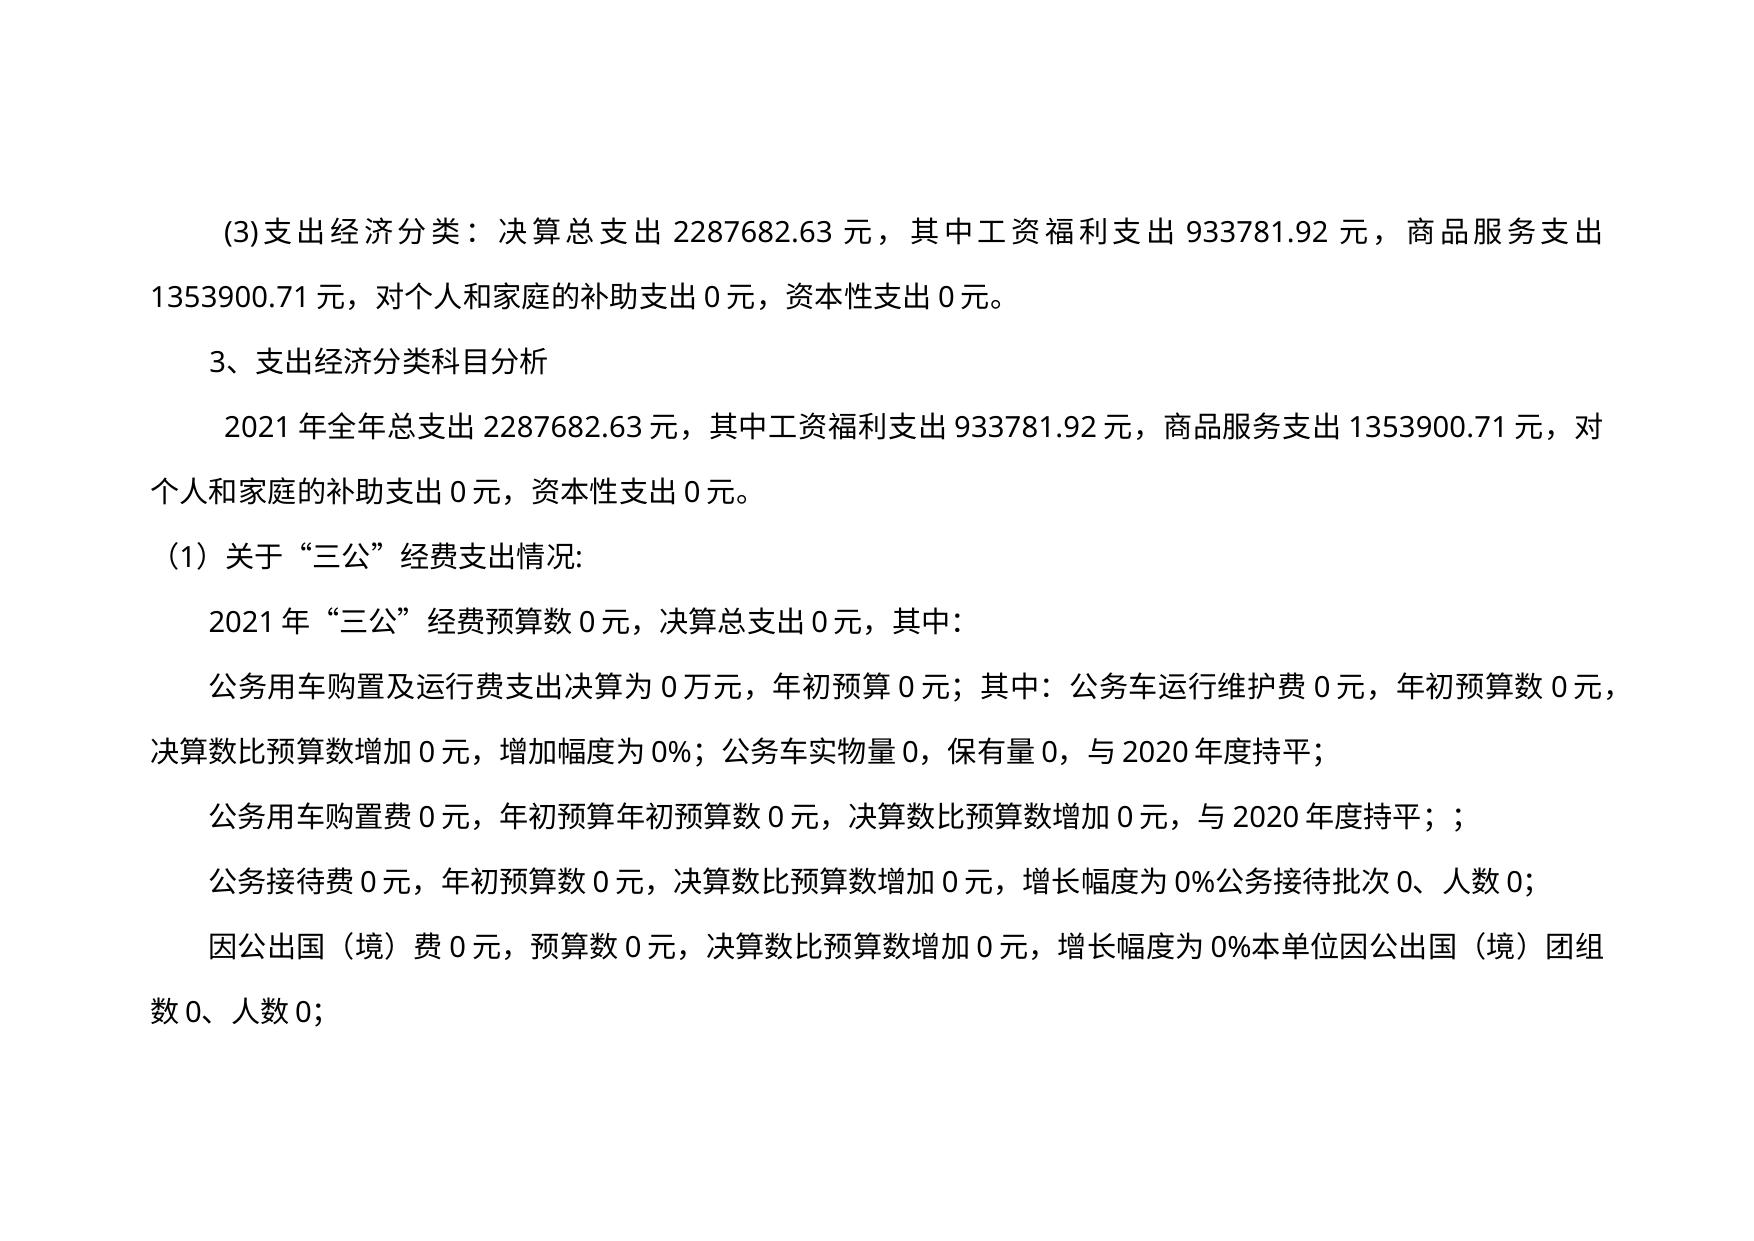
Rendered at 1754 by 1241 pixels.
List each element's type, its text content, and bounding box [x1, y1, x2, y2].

text 公务接待费0元，年初预算数0元，决算数比预算数增加0元，增长幅度为0%公务接待批次0、人数0； [150, 848, 1604, 913]
text (3)支出经济分类：决算总支出2287682.63元，其中工资福利支出933781.92元，商品服务支出1353900.71元，对个人和家庭的补助支出0元，资本性支出0元。 [150, 198, 1604, 328]
text （1）关于“三公”经费支出情况: [150, 523, 1604, 588]
text 2021年全年总支出2287682.63元，其中工资福利支出933781.92元，商品服务支出1353900.71元，对个人和家庭的补助支出0元，资本性支出0元。 [150, 393, 1604, 523]
text 3、支出经济分类科目分析 [150, 328, 1604, 393]
text 公务用车购置费0元，年初预算年初预算数0元，决算数比预算数增加0元，与2020年度持平；； [150, 783, 1604, 848]
text 2021年“三公”经费预算数0元，决算总支出0元，其中： [150, 588, 1604, 653]
text 公务用车购置及运行费支出决算为0万元，年初预算0元；其中：公务车运行维护费0元，年初预算数0元，决算数比预算数增加0元，增加幅度为0%；公务车实物量0，保有量0，与2020年度持平； [150, 653, 1604, 783]
text 因公出国（境）费0元，预算数0元，决算数比预算数增加0元，增长幅度为0%本单位因公出国（境）团组数0、人数0； [150, 913, 1604, 1043]
